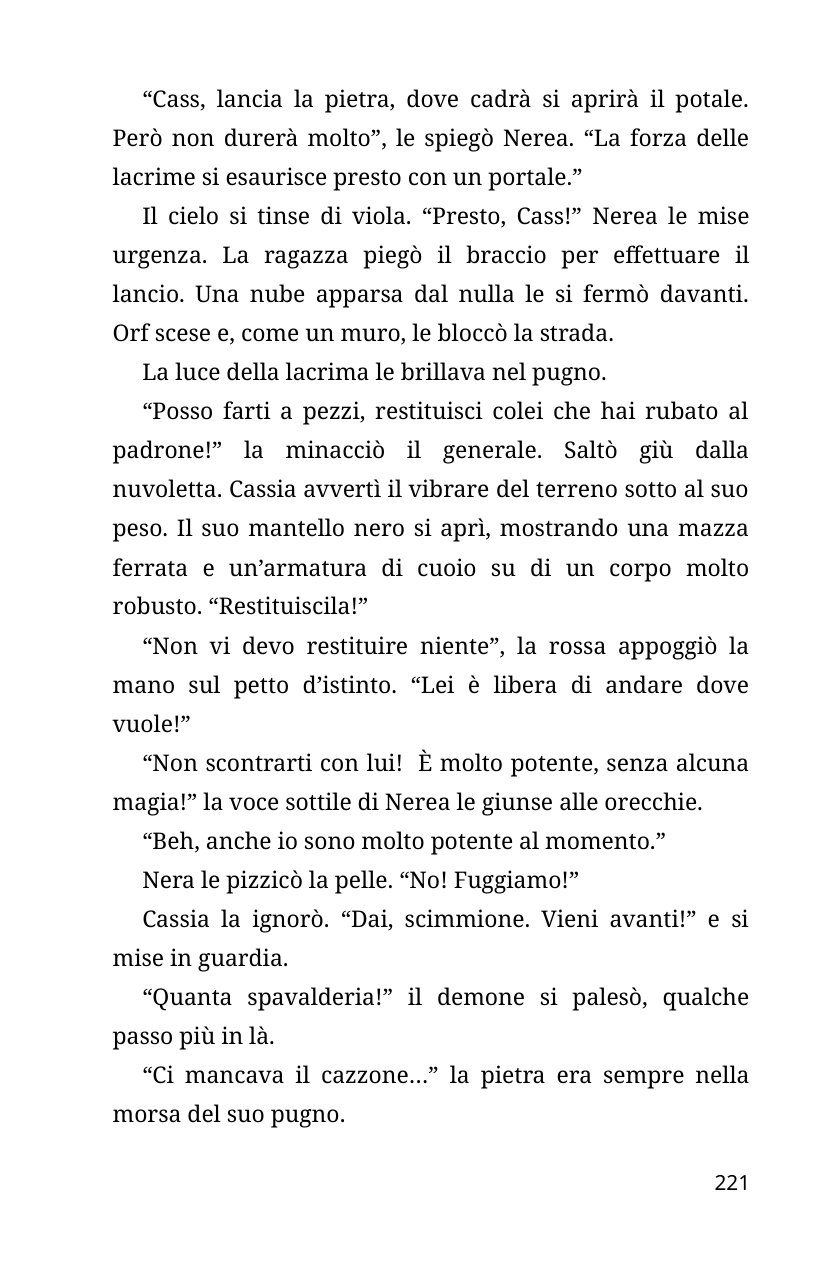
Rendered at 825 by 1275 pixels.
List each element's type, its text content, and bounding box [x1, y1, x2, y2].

text Il cielo si tinse di viola. “Presto, Cass!” Nerea le mise urgenza. La ragazza piegò il braccio per effettuare il lancio. Una nube apparsa dal nulla le si fermò davanti. Orf scese e, come un muro, le bloccò la strada. [112, 200, 750, 348]
text Nera le pizzicò la pelle. “No! Fuggiamo!” [112, 864, 750, 895]
text “Beh, anche io sono molto potente al momento.” [112, 825, 750, 856]
text “Non scontrarti con lui! È molto potente, senza alcuna magia!” la voce sottile di Nerea le giunse alle orecchie. [112, 747, 750, 817]
text “Ci mancava il cazzone…” la pietra era sempre nella morsa del suo pugno. [112, 1059, 750, 1129]
text “Quanta spavalderia!” il demone si palesò, qualche passo più in là. [112, 981, 750, 1051]
text Cassia la ignorò. “Dai, scimmione. Vieni avanti!” e si mise in guardia. [112, 903, 750, 973]
text “Cass, lancia la pietra, dove cadrà si aprirà il potale. Però non durerà molto”, le spiegò Nerea. “La forza delle lacrime si esaurisce presto con un portale.” [112, 83, 750, 192]
text “Non vi devo restituire niente”, la rossa appoggiò la mano sul petto d’istinto. “Lei è libera di andare dove vuole!” [112, 629, 750, 739]
text La luce della lacrima le brillava nel pugno. [112, 356, 750, 387]
text “Posso farti a pezzi, restituisci colei che hai rubato al padrone!” la minacciò il generale. Saltò giù dalla nuvoletta. Cassia avvertì il vibrare del terreno sotto al suo peso. Il suo mantello nero si aprì, mostrando una mazza ferrata e un’armatura di cuoio su di un corpo molto robusto. “Restituiscila!” [112, 395, 750, 622]
